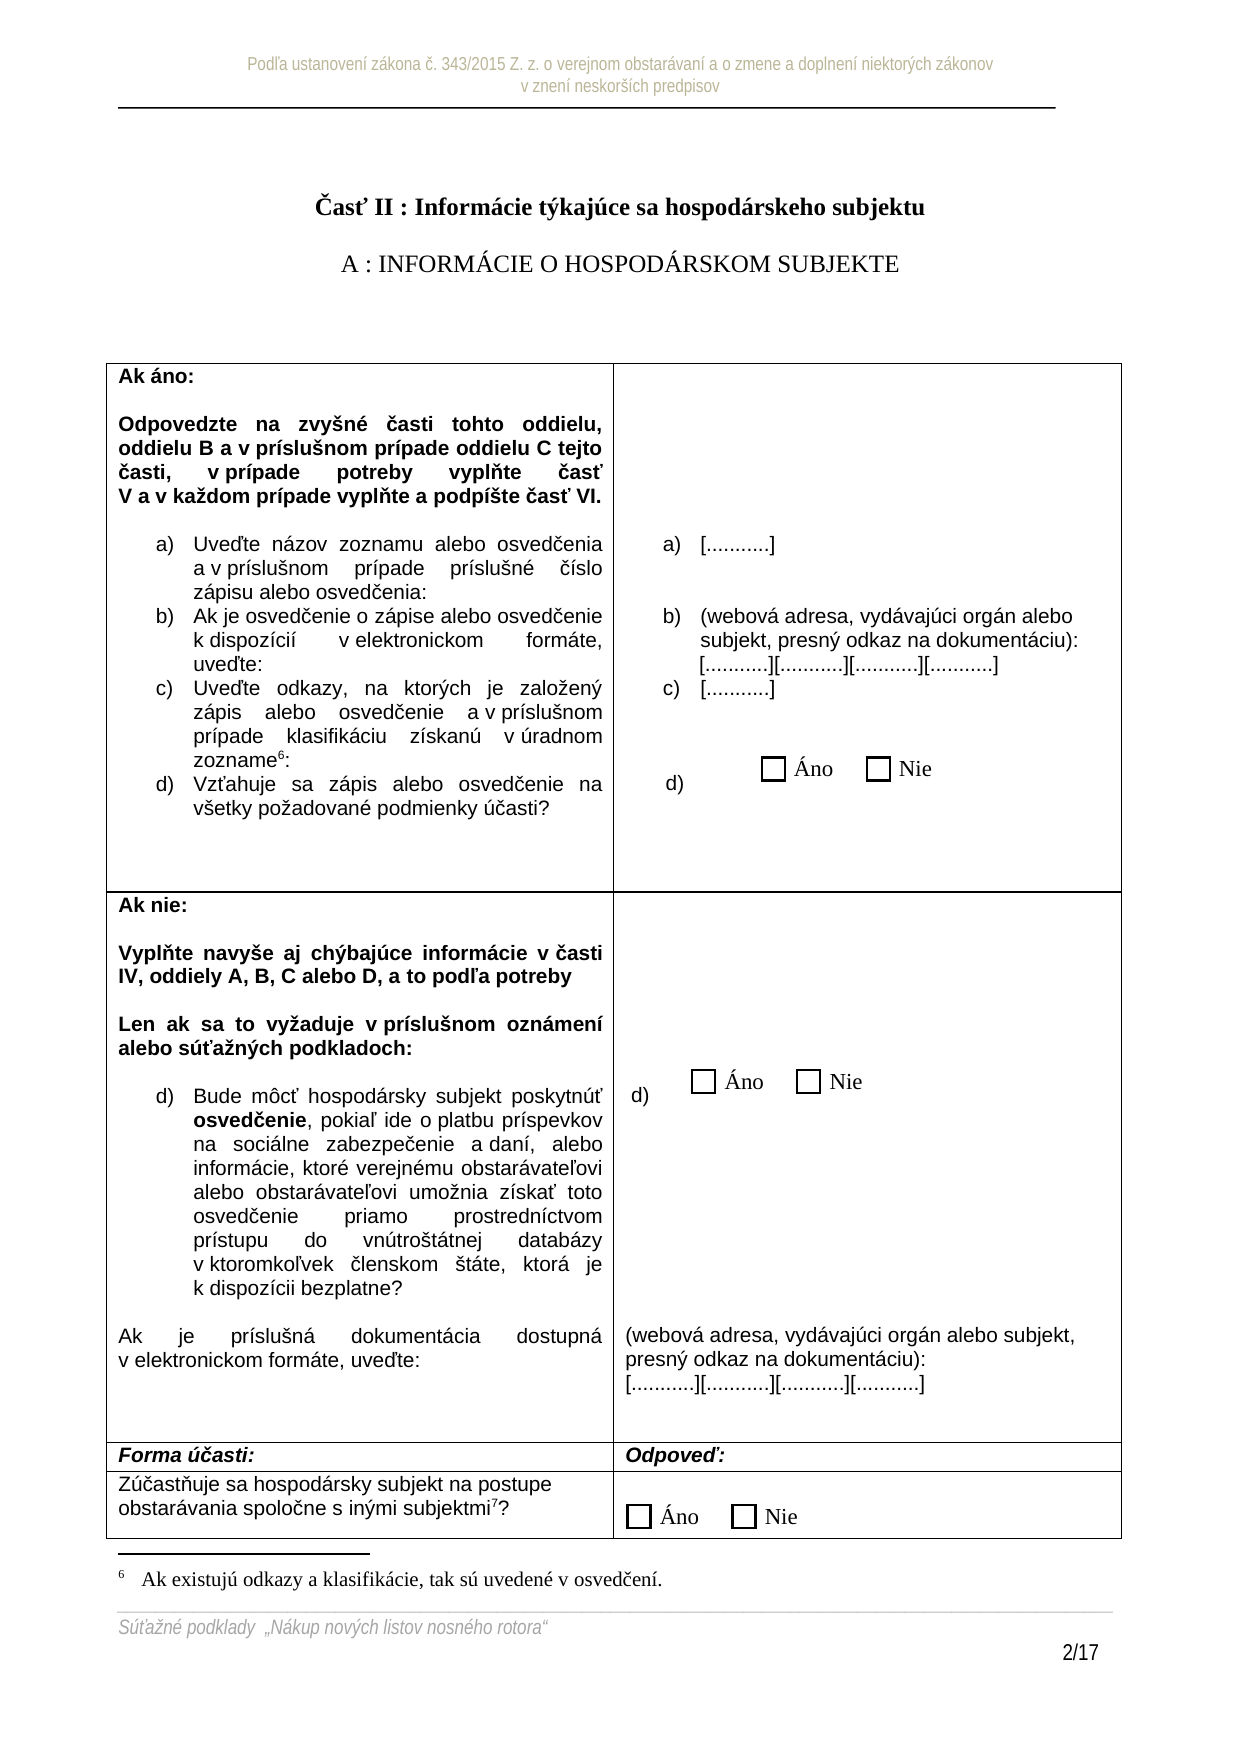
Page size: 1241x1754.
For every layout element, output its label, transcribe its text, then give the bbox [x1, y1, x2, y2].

table_header [...........] (webová adresa, vydávajúci orgán alebo subjekt, presný odkaz na dokumentáciu): [...........][...........][...........][...........] [...........] d) [614, 364, 1121, 891]
text A : INFORMÁCIE O HOSPODÁRSKOM SUBJEKTE [118, 249, 1122, 278]
table_cell d) (webová adresa, vydávajúci orgán alebo subjekt, presný odkaz na dokumentáciu): [...........][...........][...........][...........] [614, 893, 1121, 1442]
table_cell Forma účasti: [107, 1443, 613, 1471]
table_cell [614, 1472, 1121, 1538]
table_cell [107, 1472, 613, 1538]
table_header Ak áno: Odpovedzte na zvyšné časti tohto oddielu, oddielu B a v príslušnom prípade oddielu C tejto časti, v prípade potreby vyplňte časť V a v každom prípade vyplňte a podpíšte časť VI. Uveďte názov zoznamu alebo osvedčenia a v príslušnom prípade príslušné číslo zápisu alebo osvedčenia: Ak je osvedčenie o zápise alebo osvedčenie k dispozícií v elektronickom formáte, uveďte: Uveďte odkazy, na ktorých je založený zápis alebo osvedčenie a v príslušnom prípade klasifikáciu získanú v úradnom zozname: Vzťahuje sa zápis alebo osvedčenie na všetky požadované podmienky účasti? [107, 364, 613, 891]
table_cell Odpoveď: [614, 1443, 1121, 1471]
text Časť II : Informácie týkajúce sa hospodárskeho subjektu [118, 192, 1122, 221]
table_cell Ak nie: Vyplňte navyše aj chýbajúce informácie v časti IV, oddiely A, B, C alebo D, a to podľa potreby Len ak sa to vyžaduje v príslušnom oznámení alebo súťažných podkladoch: Bude môcť hospodársky subjekt poskytnúť osvedčenie, pokiaľ ide o platbu príspevkov na sociálne zabezpečenie a daní, alebo informácie, ktoré verejnému obstarávateľovi alebo obstarávateľovi umožnia získať toto osvedčenie priamo prostredníctvom prístupu do vnútroštátnej databázy v ktoromkoľvek členskom štáte, ktorá je k dispozícii bezplatne? Ak je príslušná dokumentácia dostupná v elektronickom formáte, uveďte: [107, 893, 613, 1442]
